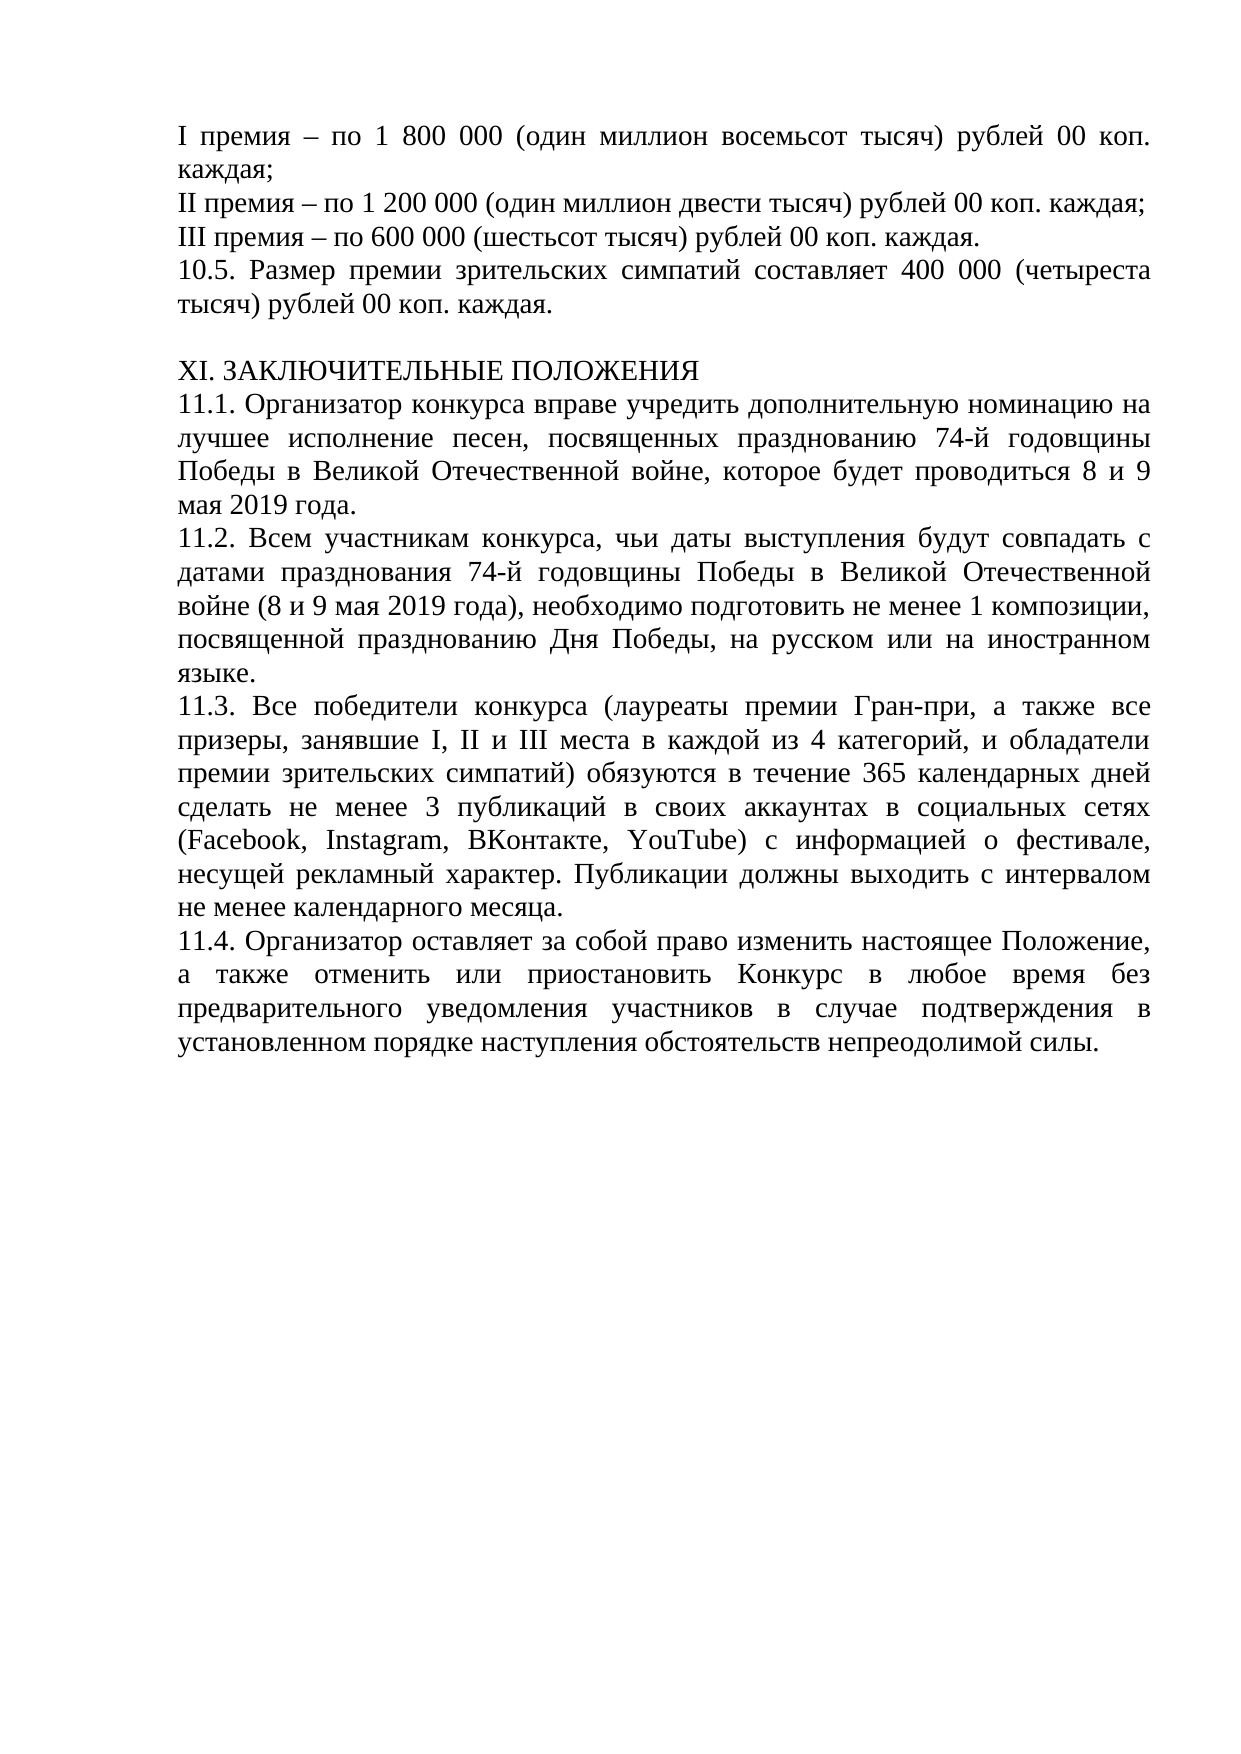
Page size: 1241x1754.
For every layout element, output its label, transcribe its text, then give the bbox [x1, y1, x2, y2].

text 11.1. Организатор конкурса вправе учредить дополнительную номинацию на лучшее исполнение песен, посвященных празднованию 74-й годовщины Победы в Великой Отечественной войне, которое будет проводиться 8 и 9 мая 2019 года. [177, 386, 1152, 521]
text III премия – по 600 000 (шестьсот тысяч) рублей 00 коп. каждая. [177, 219, 1152, 252]
text 11.4. Организатор оставляет за собой право изменить настоящее Положение, а также отменить или приостановить Конкурс в любое время без предварительного уведомления участников в случае подтверждения в установленном порядке наступления обстоятельств непреодолимой силы. [177, 923, 1152, 1057]
text XI. ЗАКЛЮЧИТЕЛЬНЫЕ ПОЛОЖЕНИЯ [177, 353, 1152, 386]
text 11.3. Все победители конкурса (лауреаты премии Гран-при, а также все призеры, занявшие I, II и III места в каждой из 4 категорий, и обладатели премии зрительских симпатий) обязуются в течение 365 календарных дней сделать не менее 3 публикаций в своих аккаунтах в социальных сетях (Facebook, Instagram, ВКонтакте, YouTube) c информацией о фестивале, несущей рекламный характер. Публикации должны выходить с интервалом не менее календарного месяца. [177, 688, 1152, 923]
text 10.5. Размер премии зрительских симпатий составляет 400 000 (четыреста тысяч) рублей 00 коп. каждая. [177, 252, 1152, 319]
text 11.2. Всем участникам конкурса, чьи даты выступления будут совпадать с датами празднования 74-й годовщины Победы в Великой Отечественной войне (8 и 9 мая 2019 года), необходимо подготовить не менее 1 композиции, посвященной празднованию Дня Победы, на русском или на иностранном языке. [177, 521, 1152, 688]
text I премия – по 1 800 000 (один миллион восемьсот тысяч) рублей 00 коп. каждая; [177, 118, 1152, 185]
text II премия – по 1 200 000 (один миллион двести тысяч) рублей 00 коп. каждая; [177, 185, 1152, 219]
